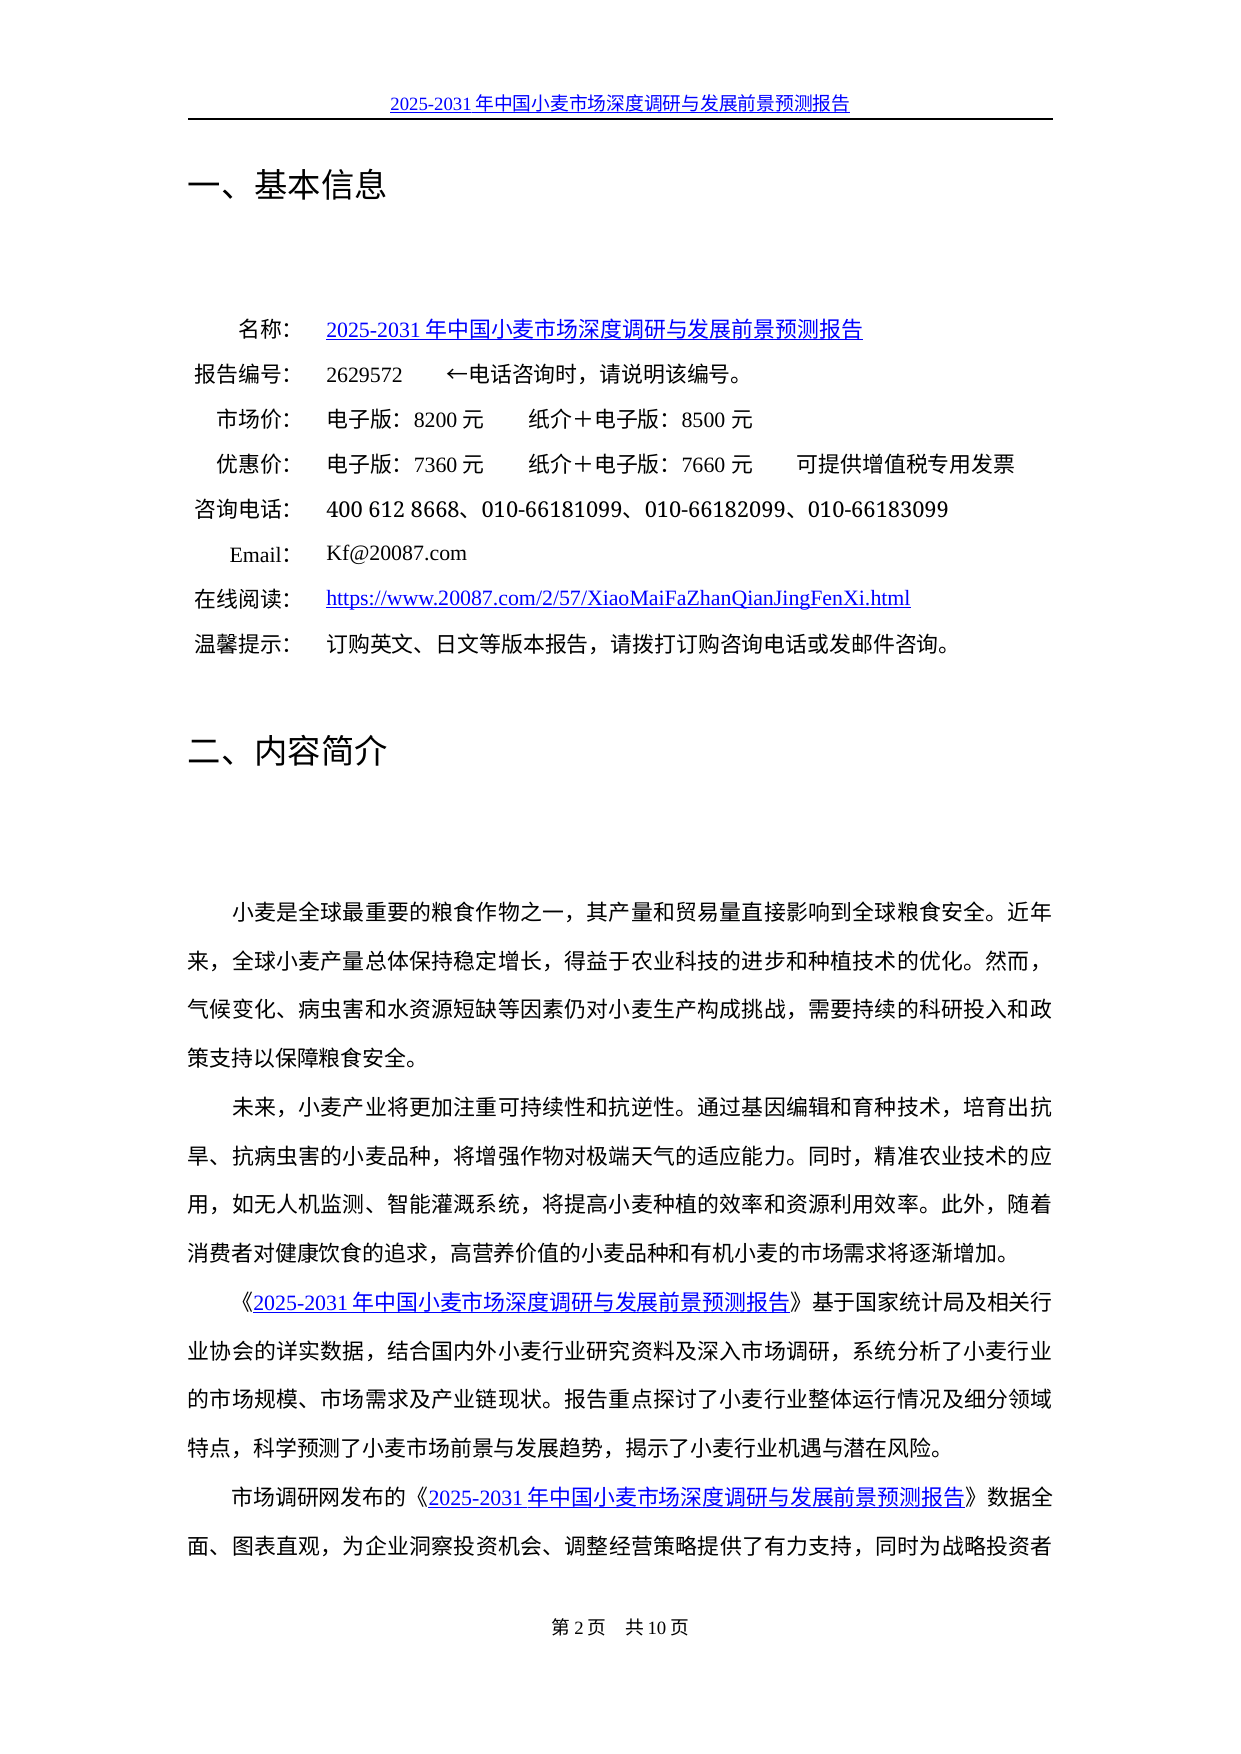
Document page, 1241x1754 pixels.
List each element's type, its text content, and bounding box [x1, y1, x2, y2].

table_cell 报告编号： [167, 357, 315, 402]
table_cell 电子版：8200 元 纸介＋电子版：8500 元 [315, 402, 1073, 447]
table_cell Email： [167, 537, 315, 582]
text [187, 894, 1053, 1561]
table_header 2025-2031年中国小麦市场深度调研与发展前景预测报告 [315, 312, 1073, 357]
table_cell 400 612 8668、010-66181099、010-66182099、010-66183099 [315, 492, 1073, 537]
table_cell Kf@20087.com [315, 537, 1073, 582]
table_header 名称： [167, 312, 315, 357]
table_cell 温馨提示： [167, 627, 315, 672]
table_cell 咨询电话： [167, 492, 315, 537]
table_cell 订购英文、日文等版本报告，请拨打订购咨询电话或发邮件咨询。 [315, 627, 1073, 672]
table_cell 电子版：7360 元 纸介＋电子版：7660 元 可提供增值税专用发票 [315, 447, 1073, 492]
table_cell 市场价： [167, 402, 315, 447]
table_cell 2629572 ←电话咨询时，请说明该编号。 [315, 357, 1073, 402]
title 二、内容简介 [187, 717, 1053, 782]
table_cell [315, 582, 1073, 627]
table_cell 优惠价： [167, 447, 315, 492]
title 一、基本信息 [187, 150, 1053, 215]
table_cell 在线阅读： [167, 582, 315, 627]
